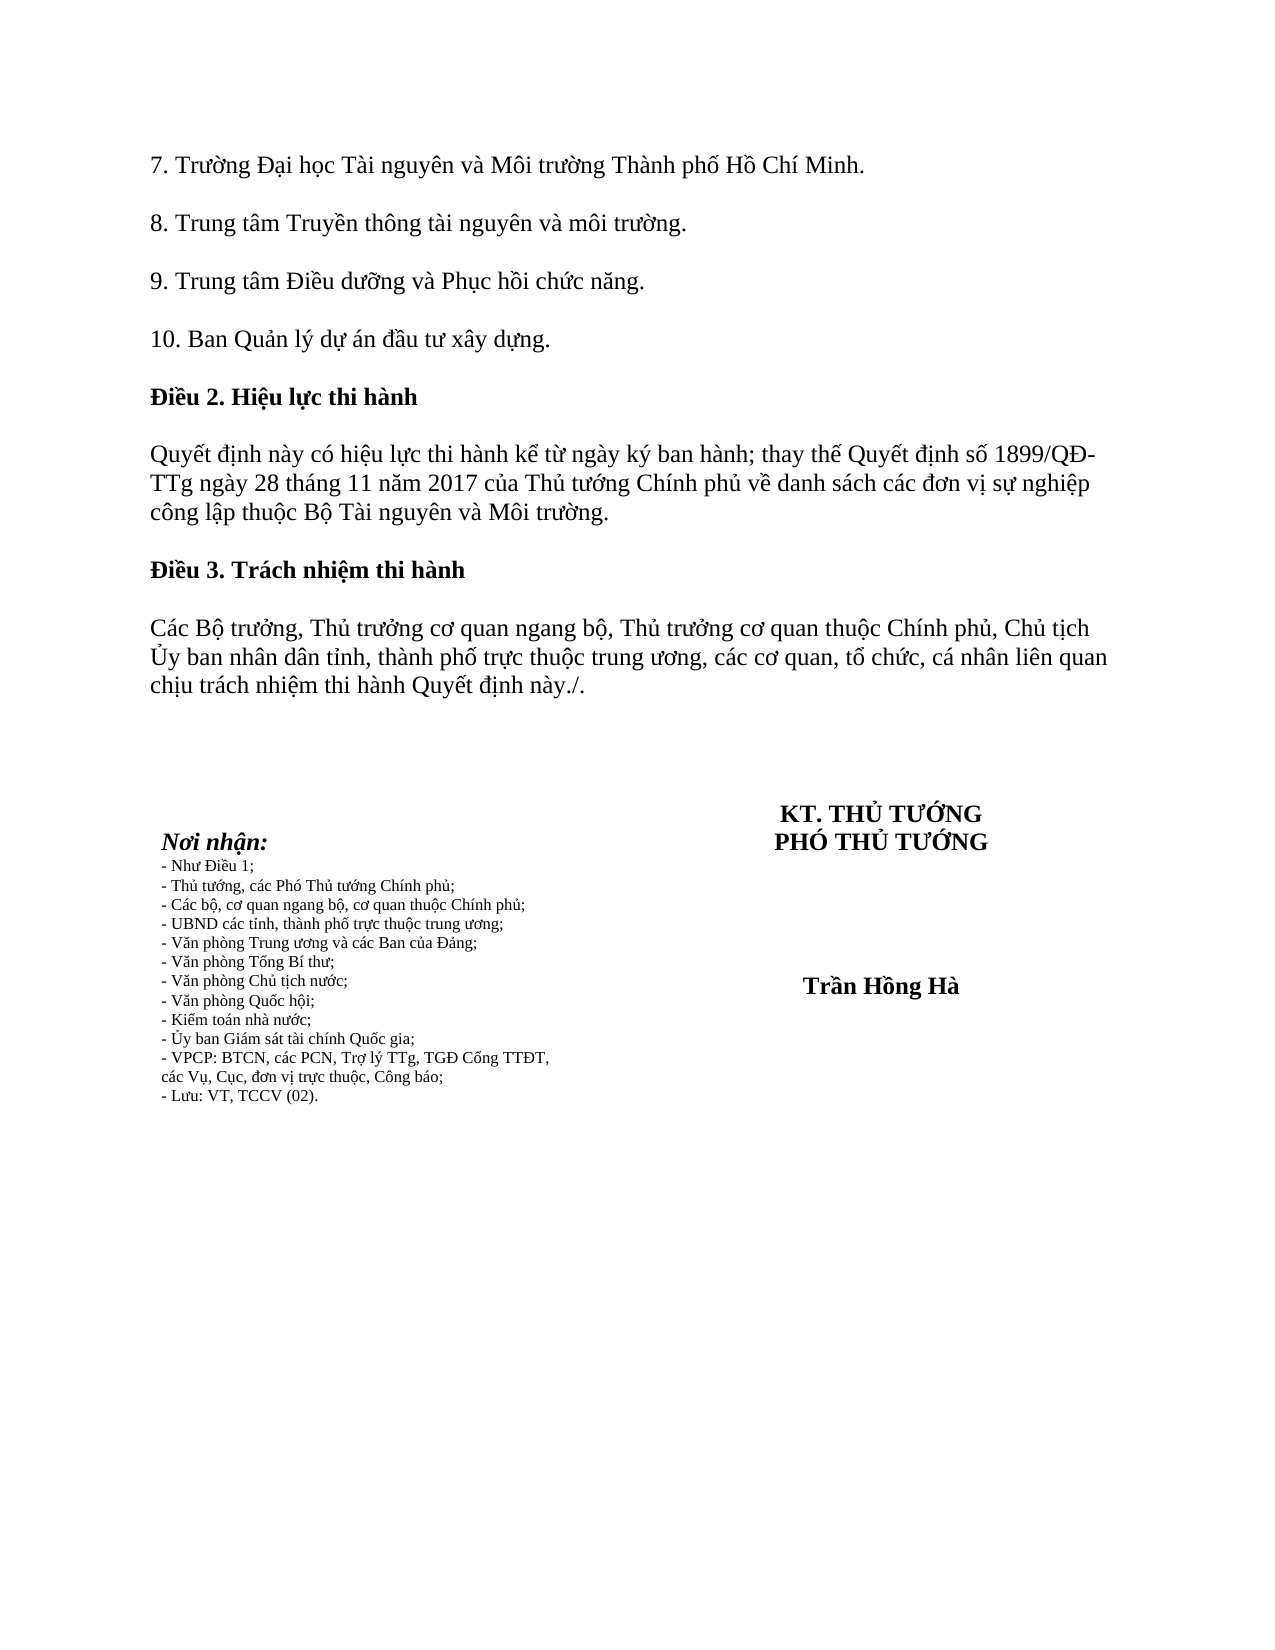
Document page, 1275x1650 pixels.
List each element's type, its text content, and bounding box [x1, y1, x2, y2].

table_header Nơi nhận: - Như Điều 1; - Thủ tướng, các Phó Thủ tướng Chính phủ; - Các bộ, cơ quan ngang bộ, cơ quan thuộc Chính phủ; - UBND các tỉnh, thành phố trực thuộc trung ương; - Văn phòng Trung ương và các Ban của Đảng; - Văn phòng Tổng Bí thư; - Văn phòng Chủ tịch nước; - Văn phòng Quốc hội; - Kiểm toán nhà nước; - Ủy ban Giám sát tài chính Quốc gia; - VPCP: BTCN, các PCN, Trợ lý TTg, TGĐ Cổng TTĐT, các Vụ, Cục, đơn vị trực thuộc, Công báo; - Lưu: VT, TCCV (02). [150, 786, 637, 1105]
table_header KT. THỦ TƯỚNG PHÓ THỦ TƯỚNG Trần Hồng Hà [638, 786, 1125, 1105]
text Quyết định này có hiệu lực thi hành kể từ ngày ký ban hành; thay thế Quyết định số 1899/QĐ-TTg ngày 28 tháng 11 năm 2017 của Thủ tướng Chính phủ về danh sách các đơn vị sự nghiệp công lập thuộc Bộ Tài nguyên và Môi trường. [150, 439, 1125, 526]
text Điều 2. Hiệu lực thi hành [150, 382, 1125, 410]
text Điều 3. Trách nhiệm thi hành [150, 555, 1125, 584]
text 8. Trung tâm Truyền thông tài nguyên và môi trường. [150, 208, 1125, 237]
text 7. Trường Đại học Tài nguyên và Môi trường Thành phố Hồ Chí Minh. [150, 150, 1125, 179]
text 9. Trung tâm Điều dưỡng và Phục hồi chức năng. [150, 266, 1125, 294]
text Các Bộ trưởng, Thủ trưởng cơ quan ngang bộ, Thủ trưởng cơ quan thuộc Chính phủ, Chủ tịch Ủy ban nhân dân tỉnh, thành phố trực thuộc trung ương, các cơ quan, tổ chức, cá nhân liên quan chịu trách nhiệm thi hành Quyết định này./. [150, 613, 1125, 699]
text 10. Ban Quản lý dự án đầu tư xây dựng. [150, 324, 1125, 352]
